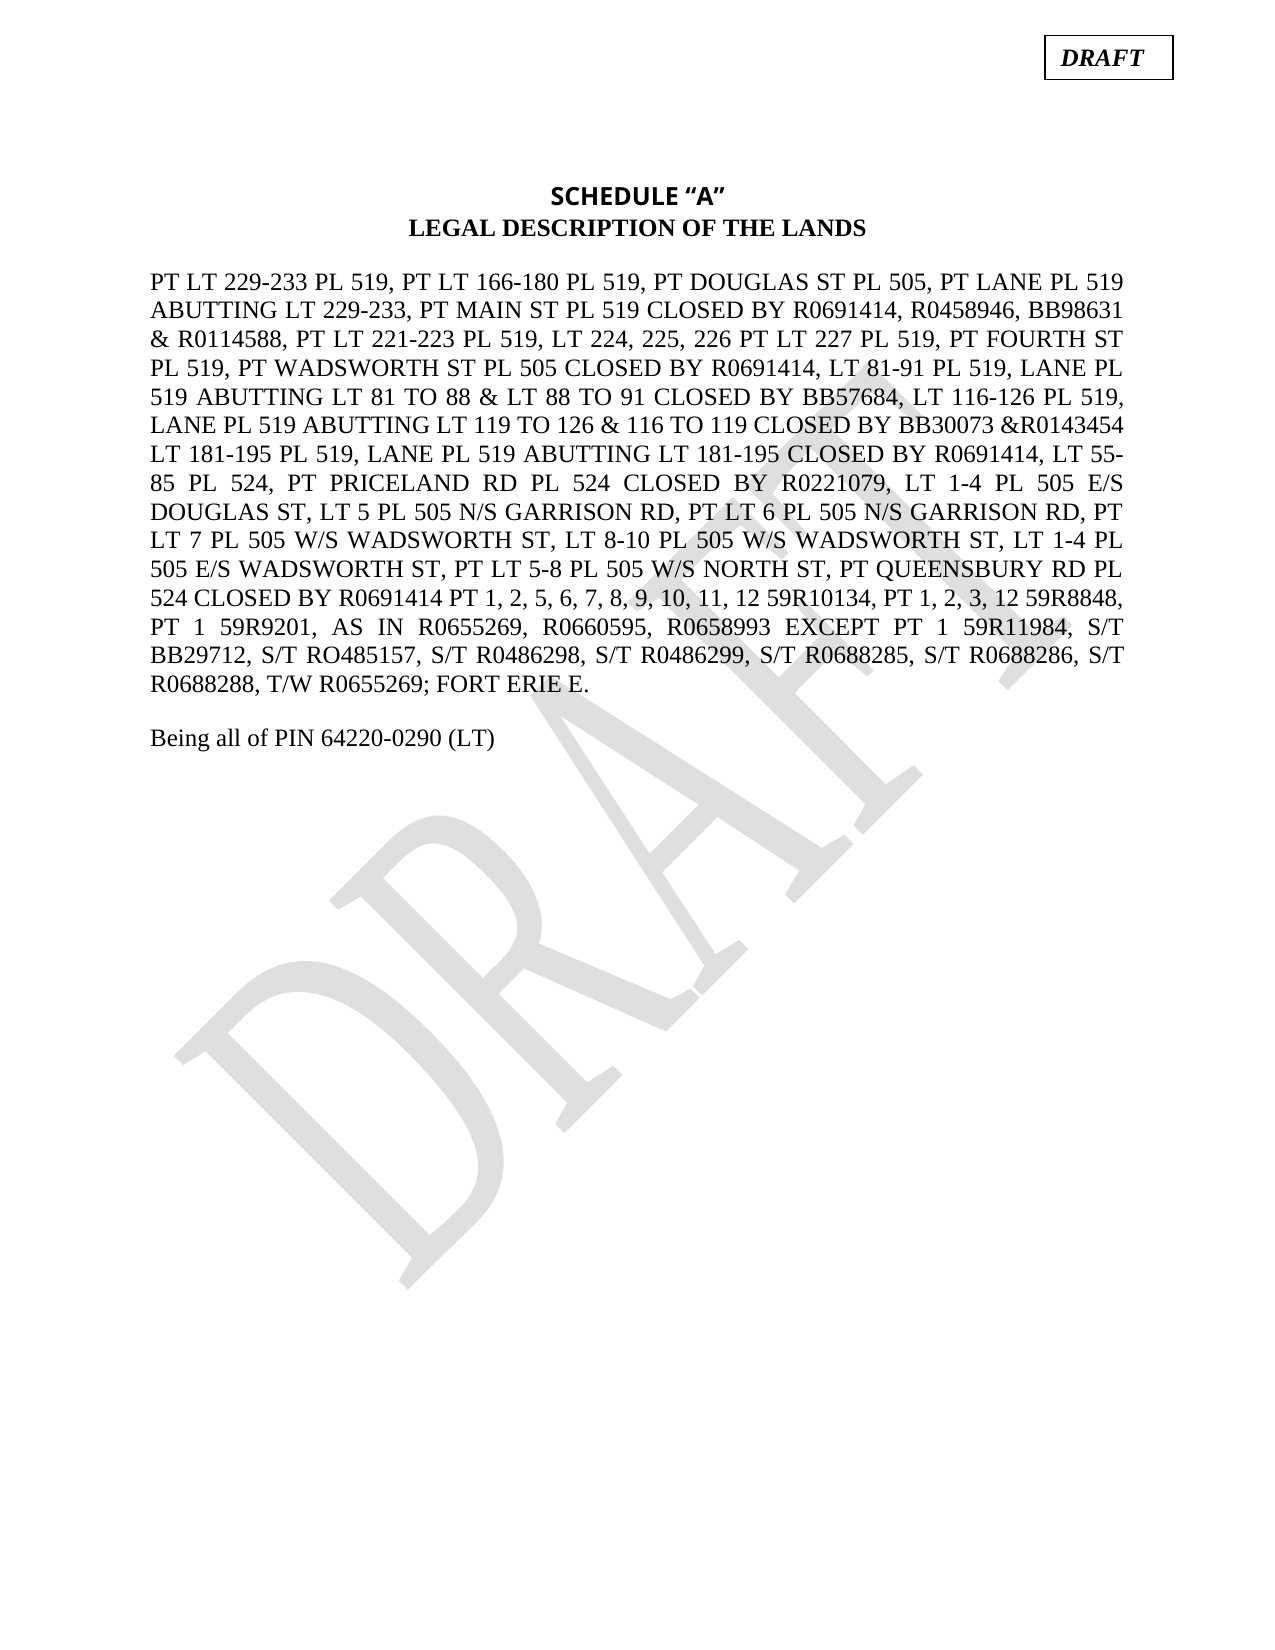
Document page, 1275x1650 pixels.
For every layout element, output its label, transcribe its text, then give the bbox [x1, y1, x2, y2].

text LEGAL DESCRIPTION OF THE LANDS [150, 179, 1125, 242]
text PT LT 229-233 PL 519, PT LT 166-180 PL 519, PT DOUGLAS ST PL 505, PT LANE PL 519 ABUTTING LT 229-233, PT MAIN ST PL 519 CLOSED BY R0691414, R0458946, BB98631 & R0114588, PT LT 221-223 PL 519, LT 224, 225, 226 PT LT 227 PL 519, PT FOURTH ST PL 519, PT WADSWORTH ST PL 505 CLOSED BY R0691414, LT 81-91 PL 519, LANE PL 519 ABUTTING LT 81 TO 88 & LT 88 TO 91 CLOSED BY BB57684, LT 116-126 PL 519, LANE PL 519 ABUTTING LT 119 TO 126 & 116 TO 119 CLOSED BY BB30073 &R0143454 LT 181-195 PL 519, LANE PL 519 ABUTTING LT 181-195 CLOSED BY R0691414, LT 55-85 PL 524, PT PRICELAND RD PL 524 CLOSED BY R0221079, LT 1-4 PL 505 E/S DOUGLAS ST, LT 5 PL 505 N/S GARRISON RD, PT LT 6 PL 505 N/S GARRISON RD, PT LT 7 PL 505 W/S WADSWORTH ST, LT 8-10 PL 505 W/S WADSWORTH ST, LT 1-4 PL 505 E/S WADSWORTH ST, PT LT 5-8 PL 505 W/S NORTH ST, PT QUEENSBURY RD PL 524 CLOSED BY R0691414 PT 1, 2, 5, 6, 7, 8, 9, 10, 11, 12 59R10134, PT 1, 2, 3, 12 59R8848, PT 1 59R9201, AS IN R0655269, R0660595, R0658993 EXCEPT PT 1 59R11984, S/T BB29712, S/T RO485157, S/T R0486298, S/T R0486299, S/T R0688285, S/T R0688286, S/T R0688288, T/W R0655269; FORT ERIE E. [150, 267, 1125, 698]
text Being all of PIN 64220-0290 (LT) [150, 723, 1125, 752]
